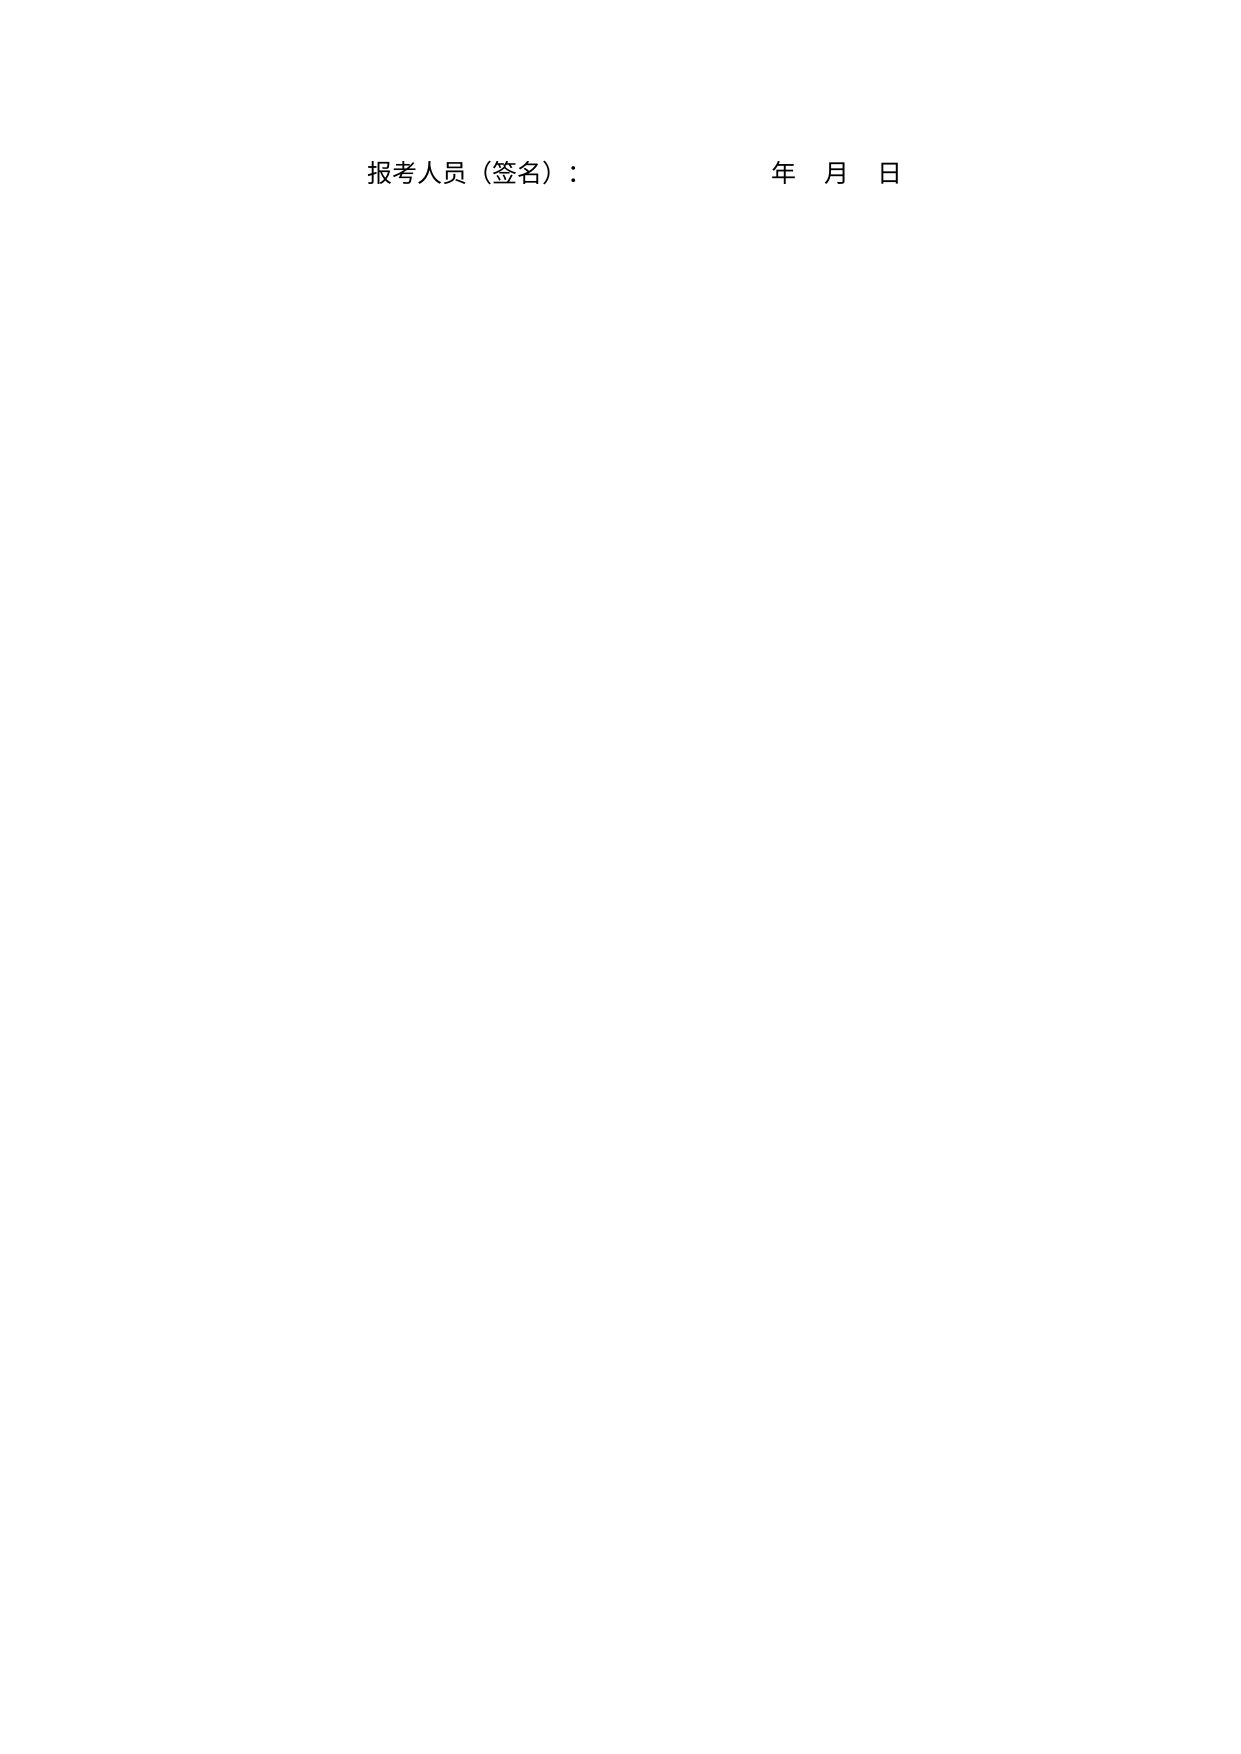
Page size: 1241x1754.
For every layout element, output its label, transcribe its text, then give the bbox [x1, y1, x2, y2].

text 报考人员（签名）： 年 月 日 [153, 153, 1110, 190]
